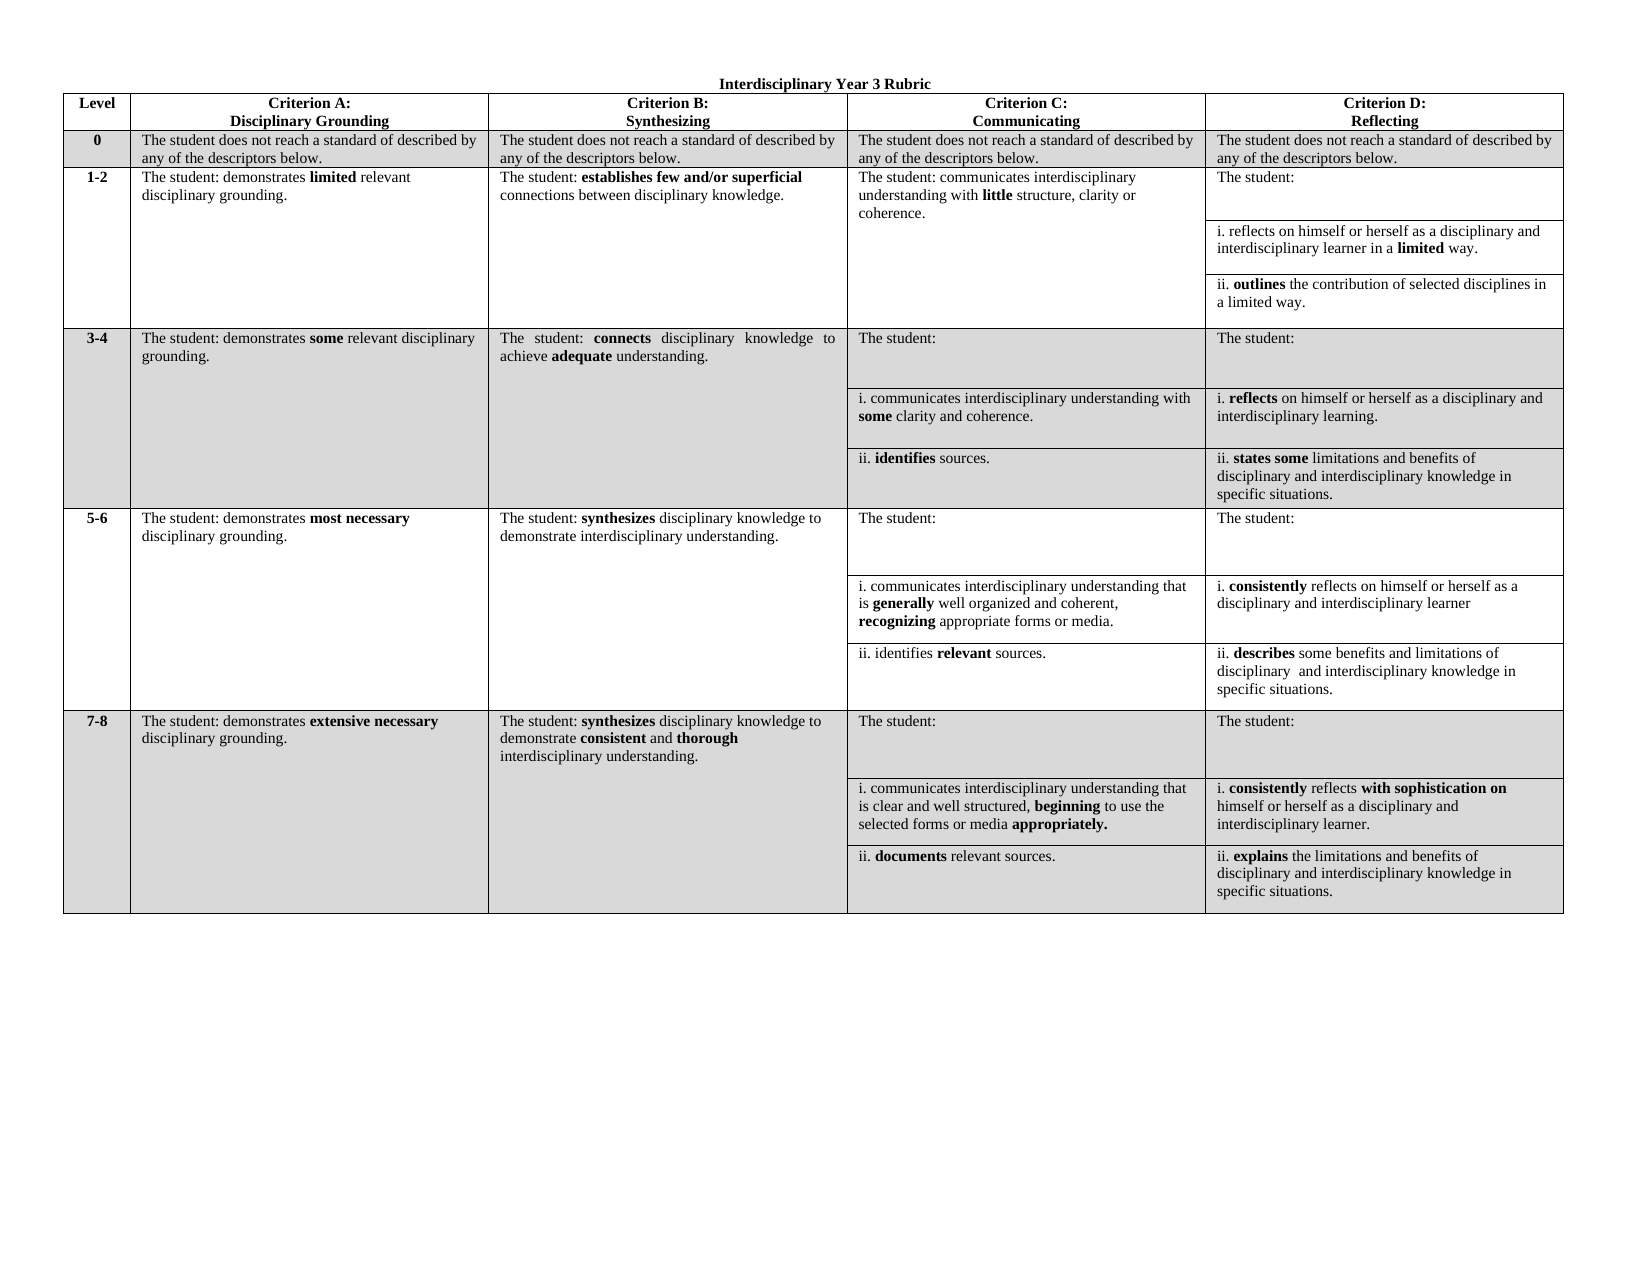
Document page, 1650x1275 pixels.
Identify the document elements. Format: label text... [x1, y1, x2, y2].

table_cell The student: demonstrates some relevant disciplinary grounding. [131, 329, 488, 508]
table_header Level [64, 94, 130, 130]
table_header Criterion D: Reflecting [1206, 94, 1563, 130]
table_cell ii. describes some benefits and limitations of disciplinary and interdisciplinary knowledge in specific situations. [1206, 644, 1563, 710]
table_cell 7-8 [64, 711, 130, 913]
table_cell The student: demonstrates extensive necessary disciplinary grounding. [131, 711, 488, 913]
table_cell ii. explains the limitations and benefits of disciplinary and interdisciplinary knowledge in specific situations. [1206, 846, 1563, 913]
table_cell i. consistently reflects on himself or herself as a disciplinary and interdisciplinary learner [1206, 576, 1563, 643]
table_cell ii. states some limitations and benefits of disciplinary and interdisciplinary knowledge in specific situations. [1206, 449, 1563, 508]
text Interdisciplinary Year 3 Rubric [75, 75, 1575, 93]
table_cell 1-2 [64, 168, 130, 328]
table_cell ii. outlines the contribution of selected disciplines in a limited way. [1206, 275, 1563, 328]
table_cell ii. identifies sources. [848, 449, 1205, 508]
table_cell ii. documents relevant sources. [848, 846, 1205, 913]
table_cell The student does not reach a standard of described by any of the descriptors below. [1206, 131, 1563, 167]
table_cell The student: [848, 329, 1205, 388]
table_cell The student: synthesizes disciplinary knowledge to demonstrate consistent and thorough interdisciplinary understanding. [489, 711, 847, 913]
table_cell The student: demonstrates limited relevant disciplinary grounding. [131, 168, 488, 328]
table_cell The student does not reach a standard of described by any of the descriptors below. [131, 131, 488, 167]
table_header Criterion C: Communicating [848, 94, 1205, 130]
table_cell The student: [848, 711, 1205, 778]
table_cell The student: establishes few and/or superficial connections between disciplinary knowledge. [489, 168, 847, 328]
table_header Criterion A: Disciplinary Grounding [131, 94, 488, 130]
table_cell i. reflects on himself or herself as a disciplinary and interdisciplinary learning. [1206, 389, 1563, 448]
table_cell The student: [848, 509, 1205, 575]
table_cell The student does not reach a standard of described by any of the descriptors below. [848, 131, 1205, 167]
table_cell The student: connects disciplinary knowledge to achieve adequate understanding. [489, 329, 847, 508]
table_cell 3-4 [64, 329, 130, 508]
table_cell i. consistently reflects with sophistication on himself or herself as a disciplinary and interdisciplinary learner. [1206, 779, 1563, 845]
table_cell The student: [1206, 509, 1563, 575]
table_header Criterion B: Synthesizing [489, 94, 847, 130]
table_cell The student: [1206, 329, 1563, 388]
table_cell i. communicates interdisciplinary understanding that is clear and well structured, beginning to use the selected forms or media appropriately. [848, 779, 1205, 845]
table_cell The student does not reach a standard of described by any of the descriptors below. [489, 131, 847, 167]
table_cell The student: [1206, 168, 1563, 220]
table_cell ii. identifies relevant sources. [848, 644, 1205, 710]
table_cell i. communicates interdisciplinary understanding that is generally well organized and coherent, recognizing appropriate forms or media. [848, 576, 1205, 643]
table_cell i. communicates interdisciplinary understanding with some clarity and coherence. [848, 389, 1205, 448]
table_cell i. reflects on himself or herself as a disciplinary and interdisciplinary learner in a limited way. [1206, 221, 1563, 274]
table_cell The student: synthesizes disciplinary knowledge to demonstrate interdisciplinary understanding. [489, 509, 847, 710]
table_cell 0 [64, 131, 130, 167]
table_cell The student: [1206, 711, 1563, 778]
table_cell 5-6 [64, 509, 130, 710]
table_cell The student: communicates interdisciplinary understanding with little structure, clarity or coherence. [848, 168, 1205, 328]
table_cell The student: demonstrates most necessary disciplinary grounding. [131, 509, 488, 710]
